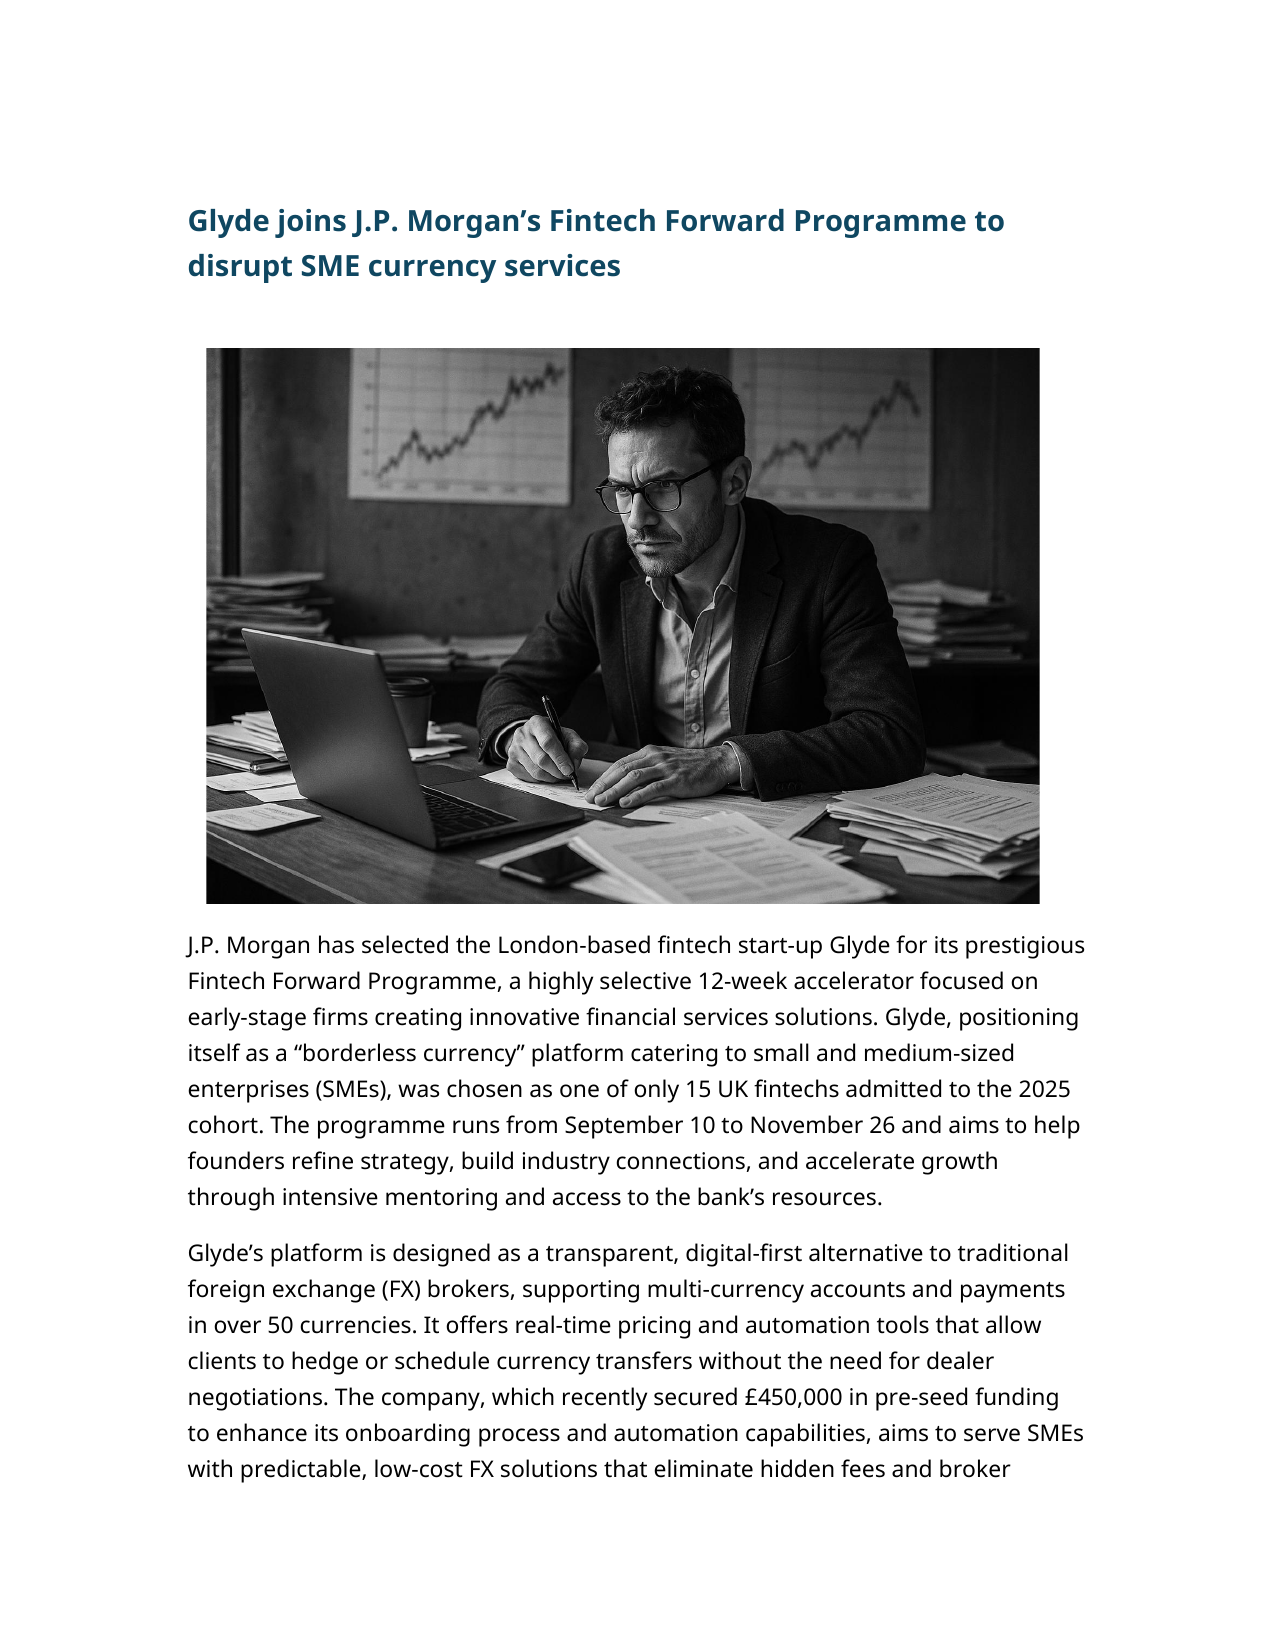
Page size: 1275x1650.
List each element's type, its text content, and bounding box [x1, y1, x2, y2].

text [187, 1237, 1087, 1484]
subtitle Glyde joins J.P. Morgan’s Fintech Forward Programme to disrupt SME currency services [187, 200, 1087, 285]
text J.P. Morgan has selected the London-based fintech start-up Glyde for its prestigious Fintech Forward Programme, a highly selective 12-week accelerator focused on early-stage firms creating innovative financial services solutions. Glyde, positioning itself as a “borderless currency” platform catering to small and medium-sized enterprises (SMEs), was chosen as one of only 15 UK fintechs admitted to the 2025 cohort. The programme runs from September 10 to November 26 and aims to help founders refine strategy, build industry connections, and accelerate growth through intensive mentoring and access to the bank’s resources. [187, 929, 1087, 1212]
picture [206, 348, 1040, 904]
